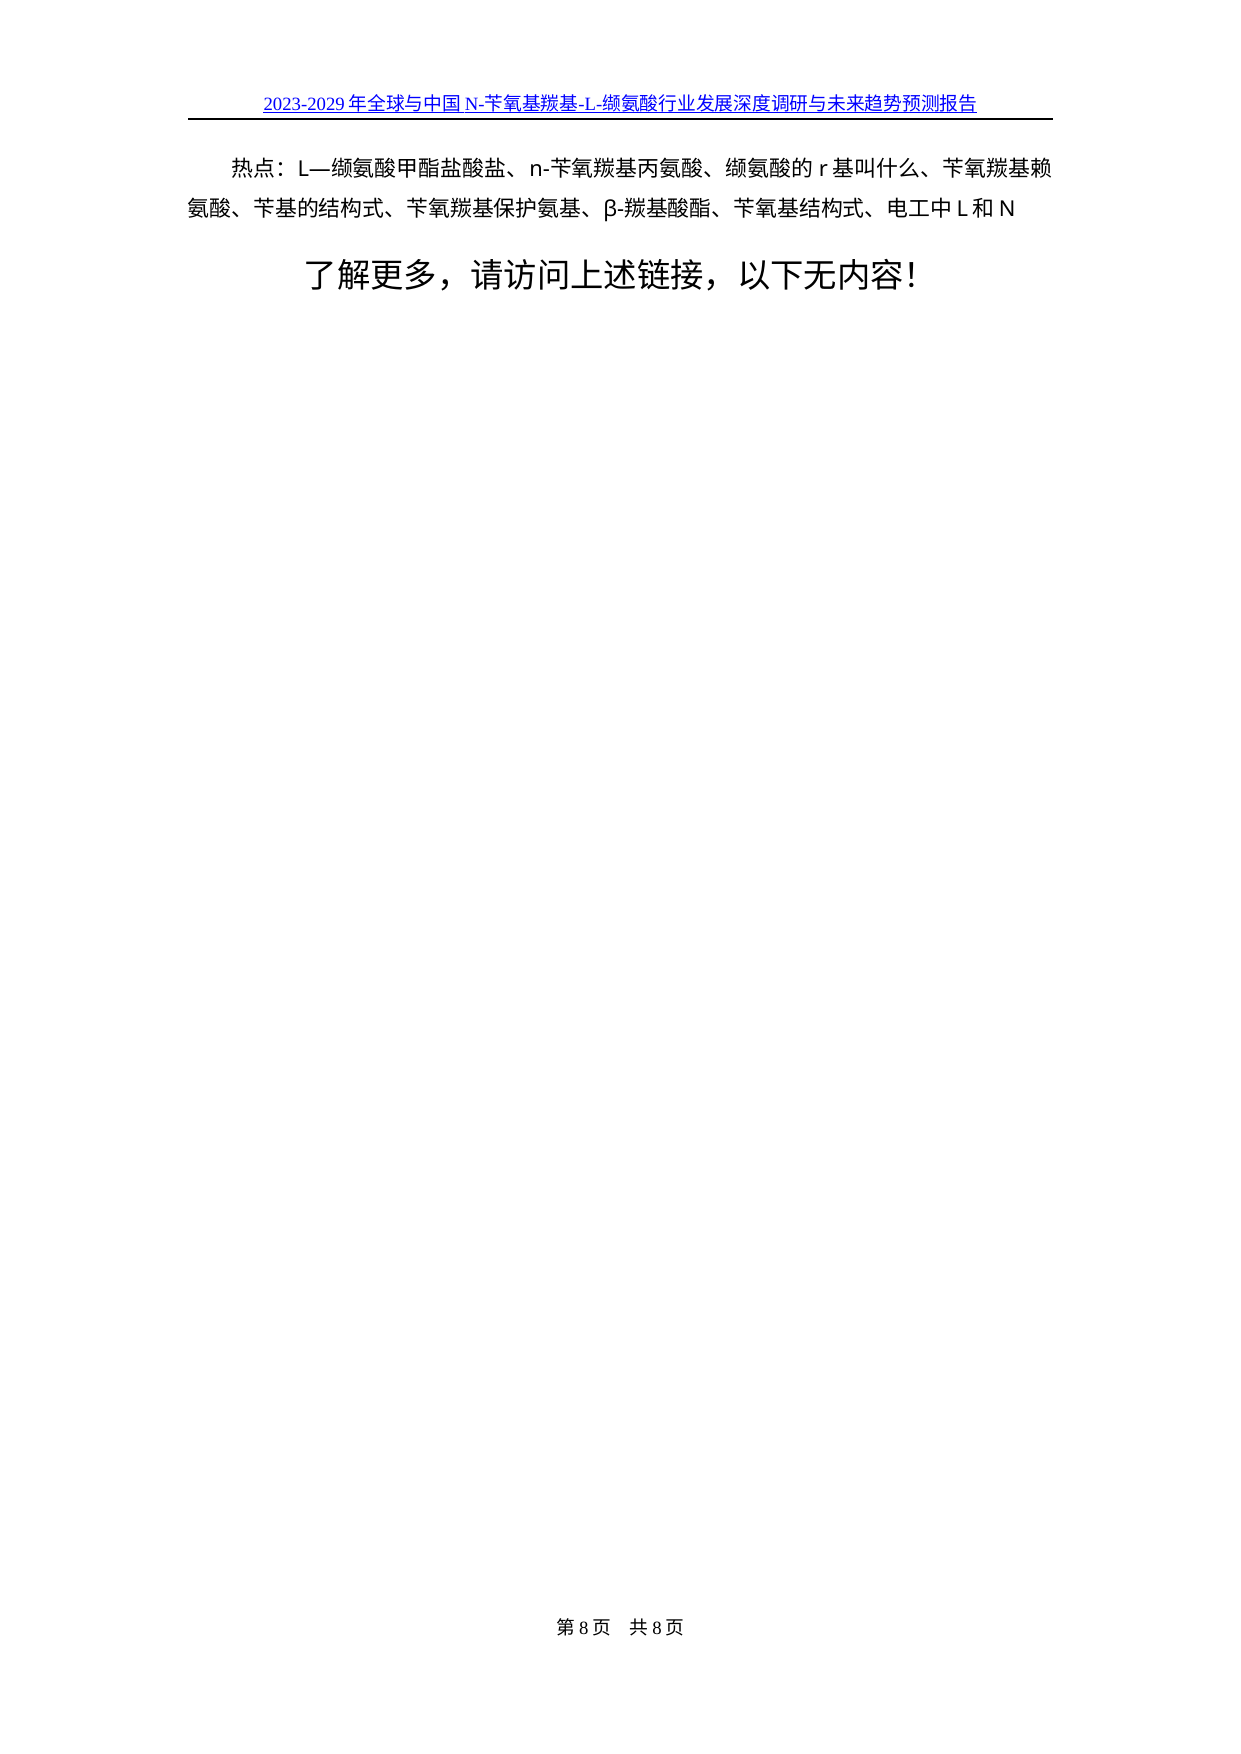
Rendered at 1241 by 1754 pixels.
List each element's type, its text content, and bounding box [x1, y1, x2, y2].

text 热点：L—缬氨酸甲酯盐酸盐、n-苄氧羰基丙氨酸、缬氨酸的r基叫什么、苄氧羰基赖氨酸、苄基的结构式、苄氧羰基保护氨基、β-羰基酸酯、苄氧基结构式、电工中L和N [187, 150, 1053, 223]
title 了解更多，请访问上述链接，以下无内容！ [187, 241, 1053, 306]
